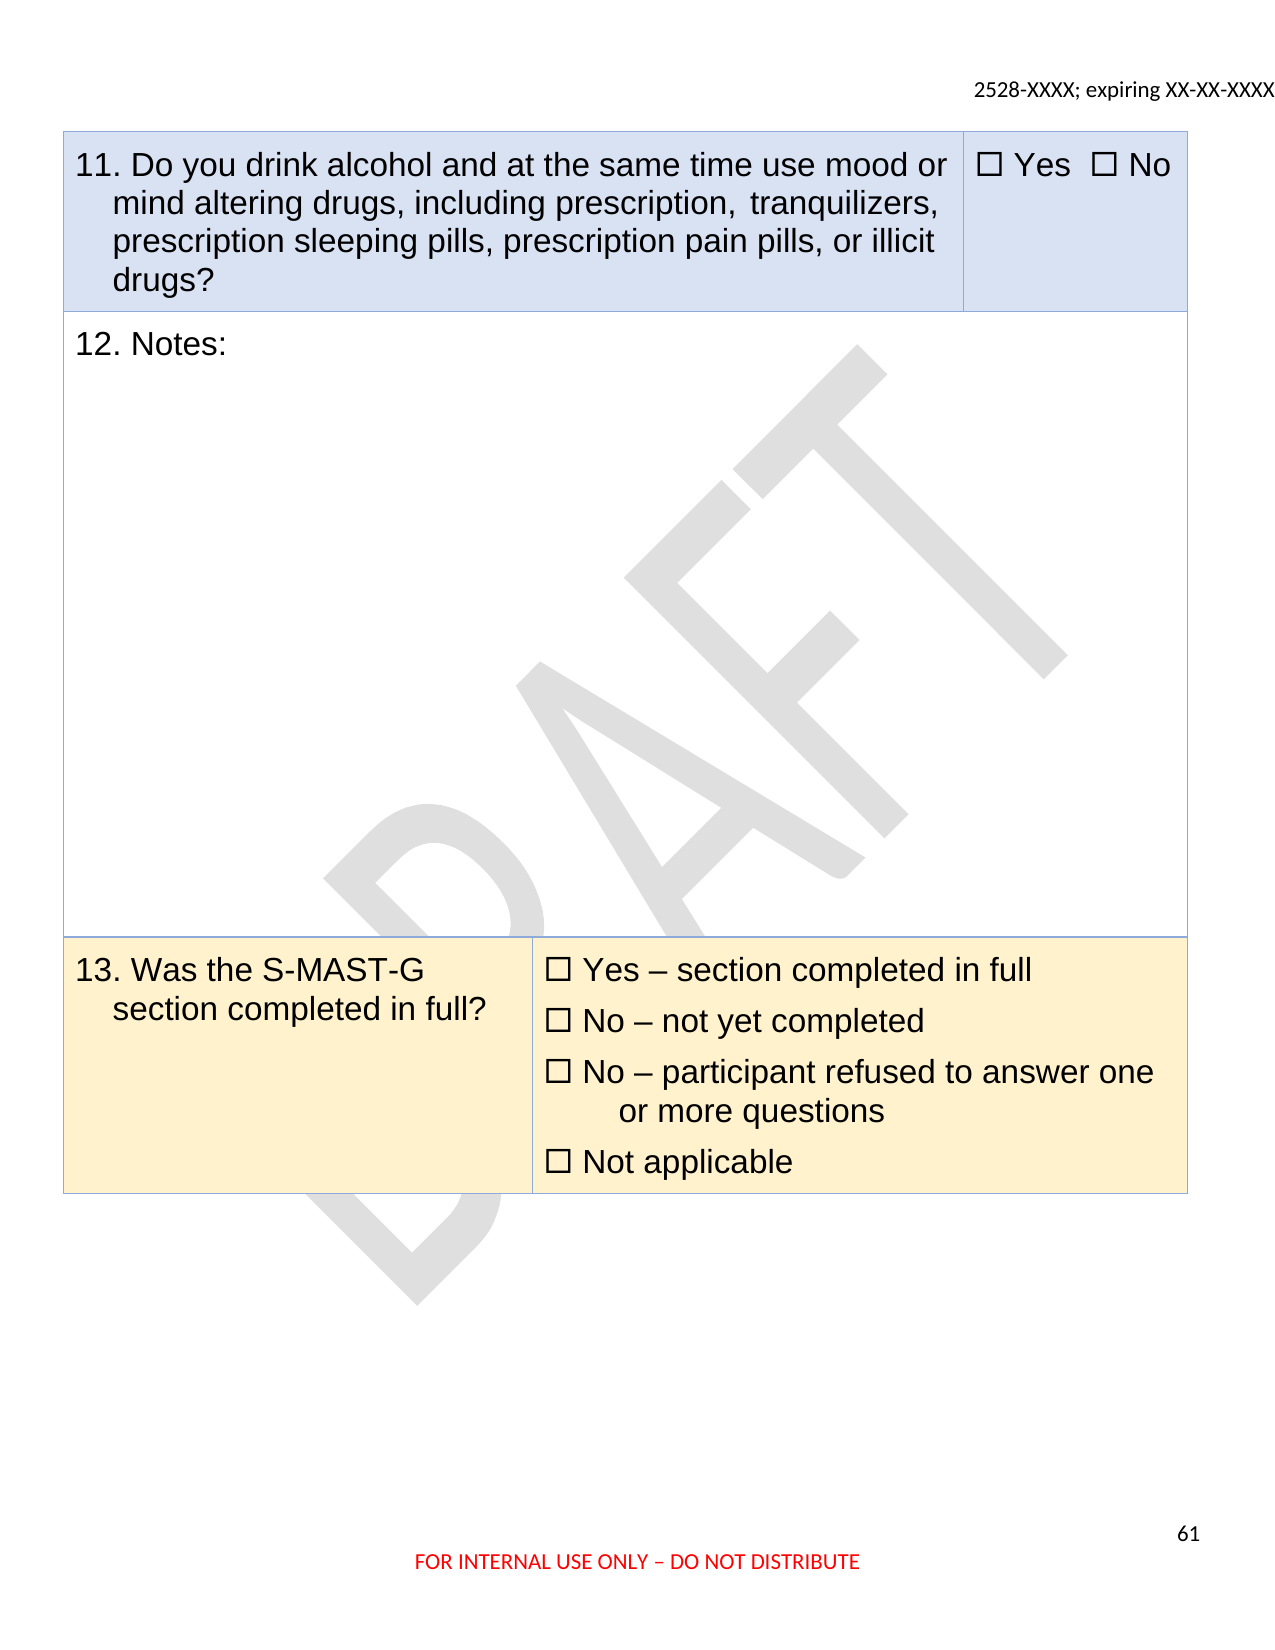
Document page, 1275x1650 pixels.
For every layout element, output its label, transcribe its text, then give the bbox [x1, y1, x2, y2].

table_cell Notes: [64, 312, 1187, 936]
table_cell Yes No [964, 132, 1187, 311]
table_cell Do you drink alcohol and at the same time use mood or mind altering drugs, including prescription, tranquilizers, prescription sleeping pills, prescription pain pills, or illicit drugs? [64, 132, 963, 311]
table_header Was the S-MAST-G section completed in full? [64, 938, 532, 1193]
table_header Yes – section completed in full No – not yet completed No – participant refused to answer one or more questions Not applicable [533, 938, 1187, 1193]
